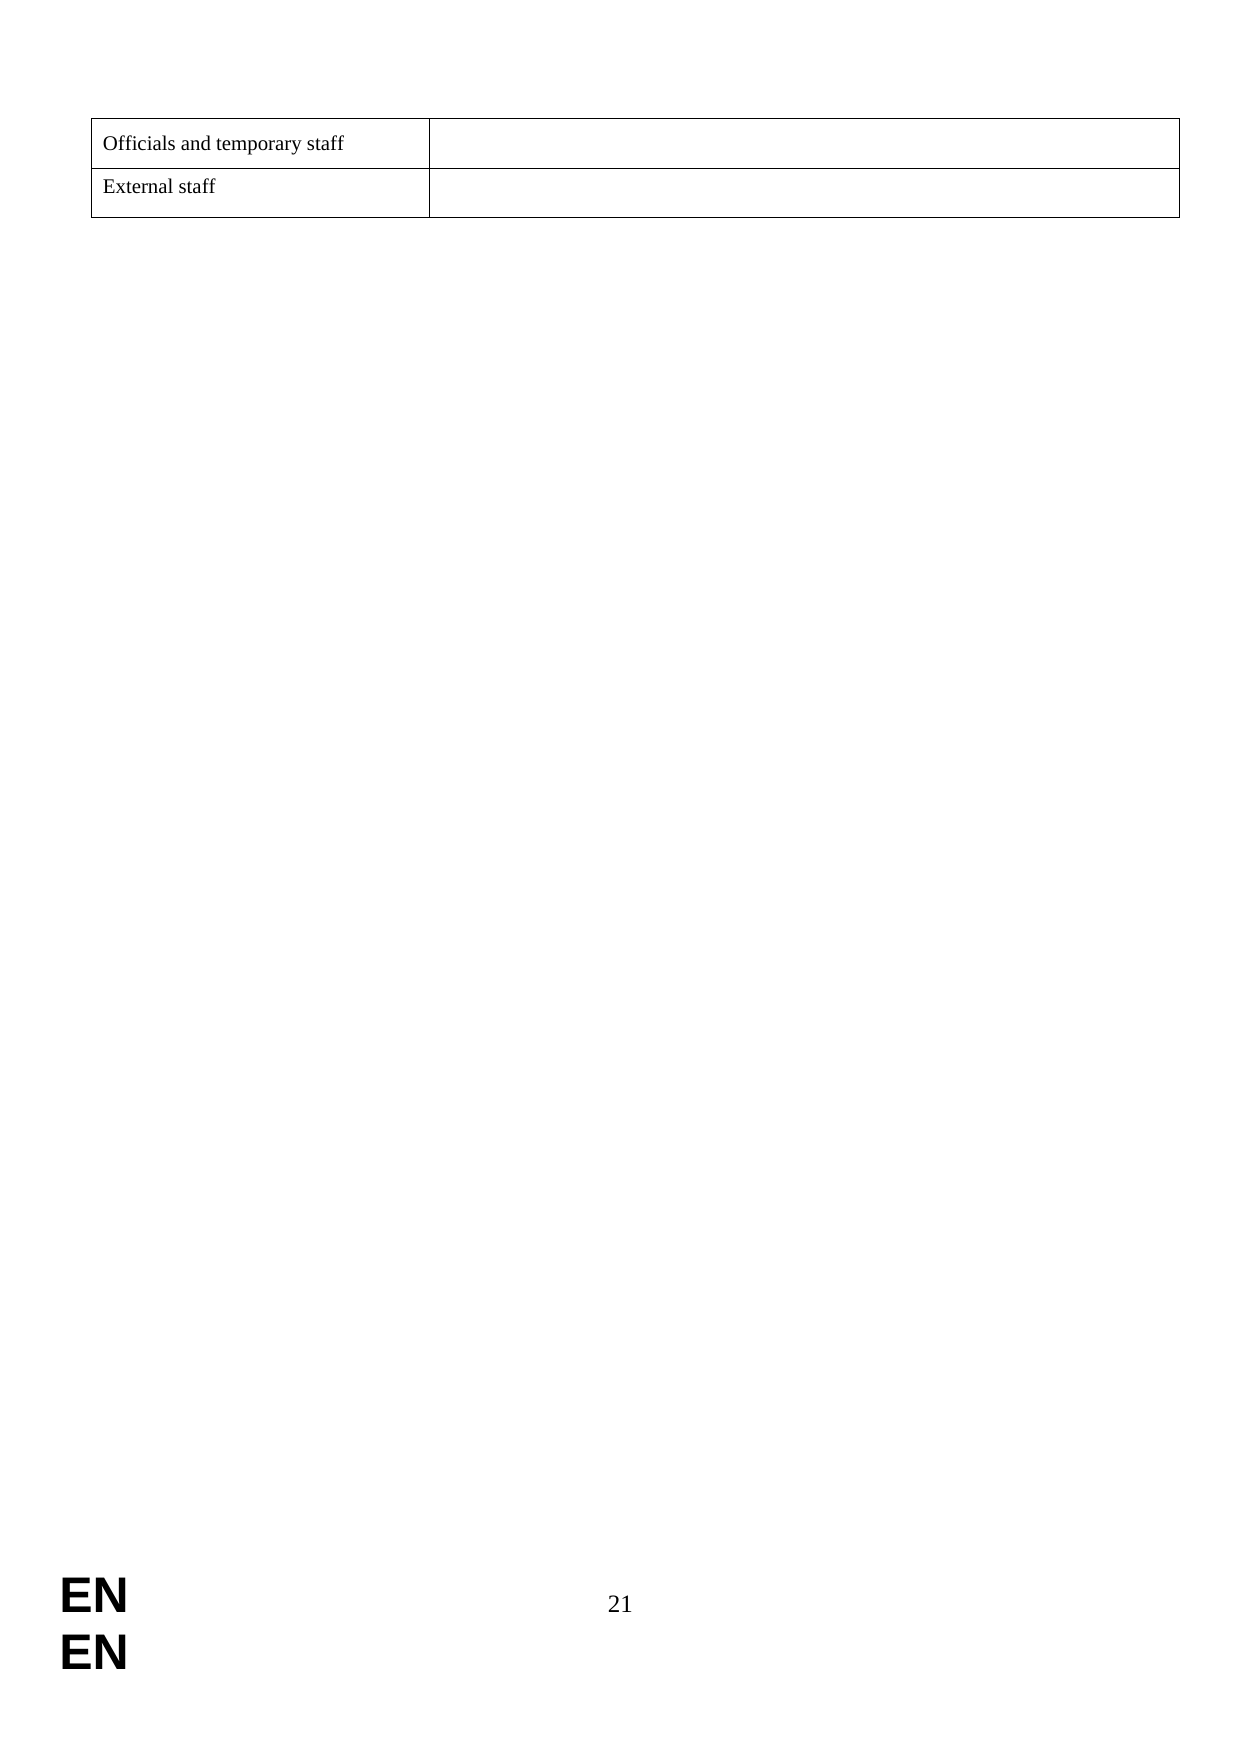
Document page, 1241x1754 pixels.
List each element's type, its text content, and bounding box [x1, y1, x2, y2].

table_cell External staff [92, 169, 429, 217]
table_header Officials and temporary staff [92, 119, 429, 168]
table_cell [430, 169, 1179, 217]
table_header [430, 119, 1179, 168]
